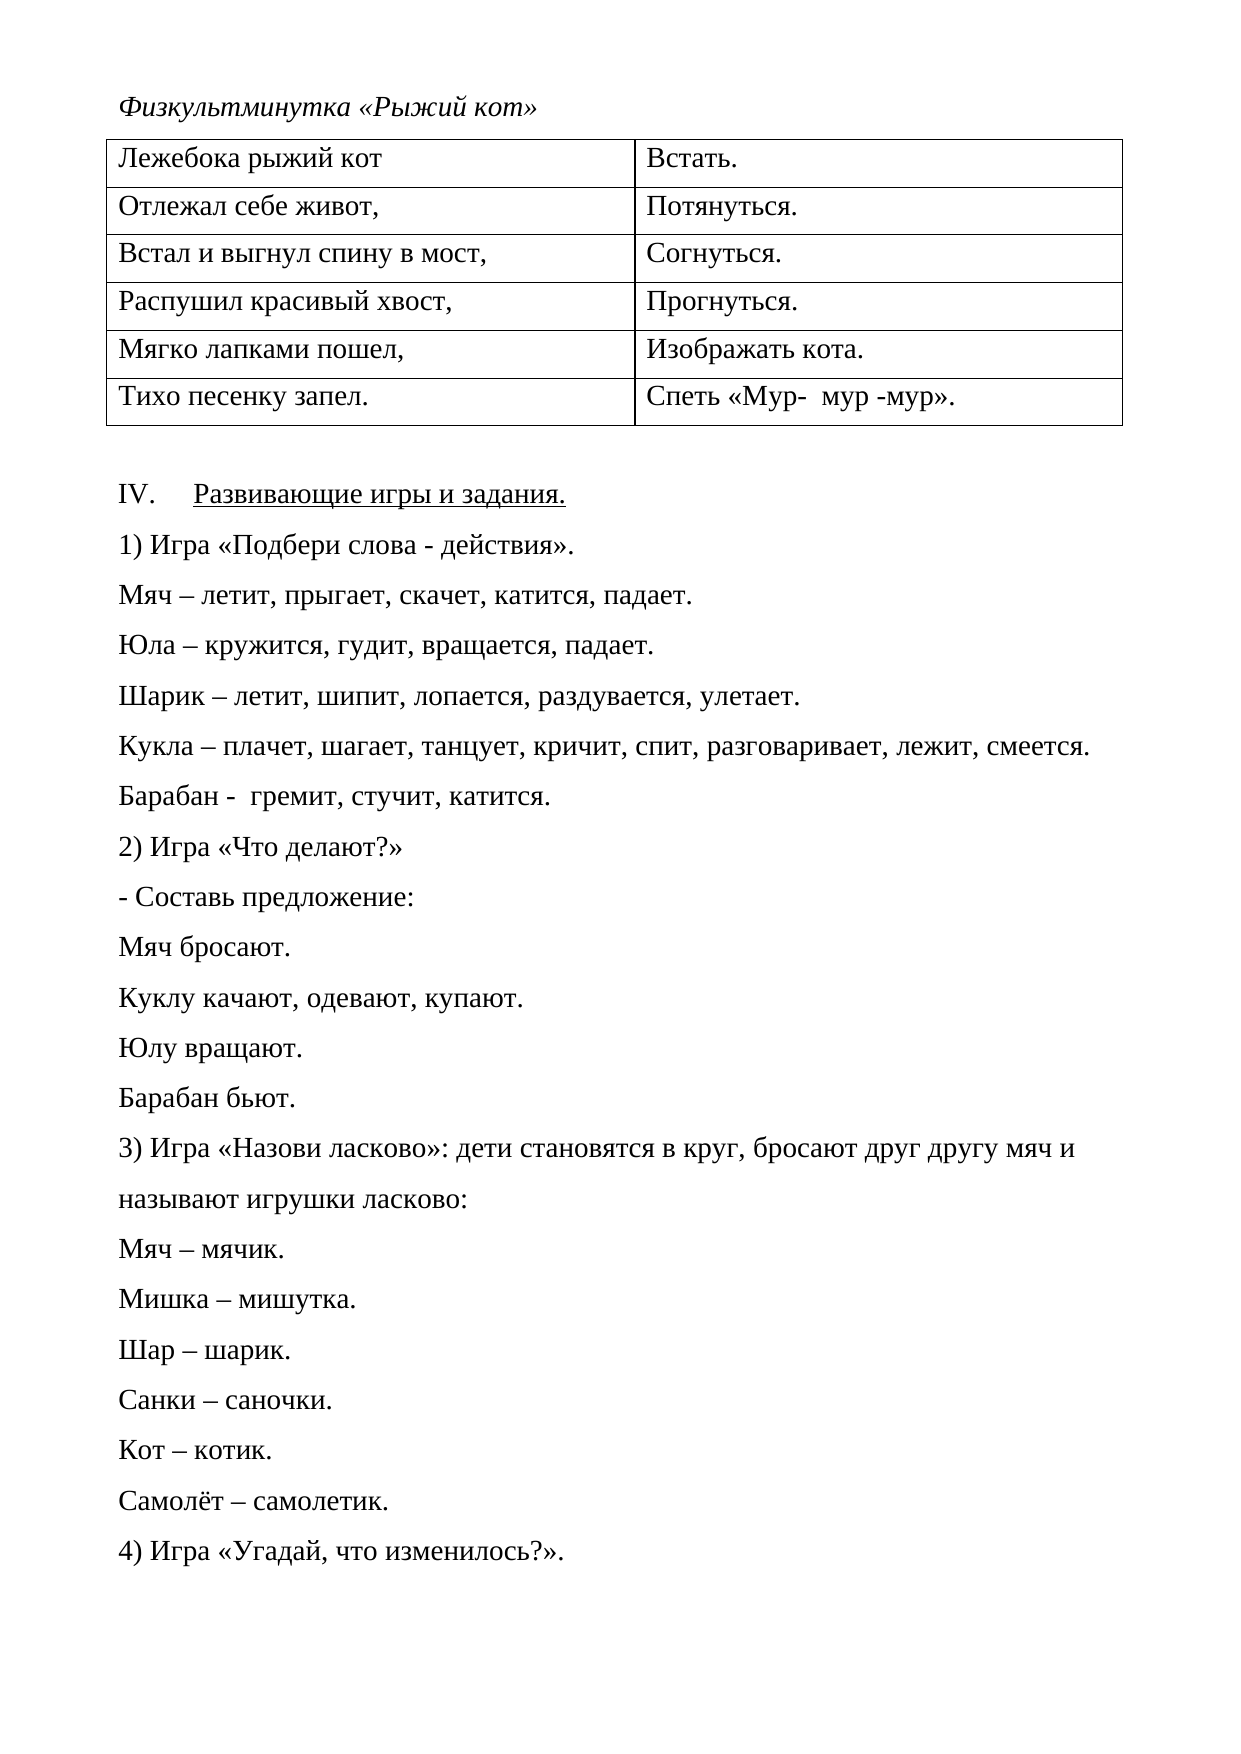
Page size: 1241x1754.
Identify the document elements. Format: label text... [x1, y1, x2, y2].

table_cell Тихо песенку запел. [107, 379, 634, 425]
list Барабан - гремит, стучит, катится. [118, 778, 1152, 812]
list Мяч – мячик. [118, 1231, 1152, 1265]
table_header Встать. [636, 140, 1122, 187]
list Юла – кружится, гудит, вращается, падает. [118, 627, 1152, 661]
list Барабан бьют. [118, 1080, 1152, 1114]
list Самолёт – самолетик. [118, 1483, 1152, 1516]
list 4) Игра «Угадай, что изменилось?». [118, 1533, 1152, 1567]
list Юлу вращают. [118, 1030, 1152, 1063]
list 2) Игра «Что делают?» [118, 829, 1152, 862]
list Мишка – мишутка. [118, 1282, 1152, 1315]
table_cell Встал и выгнул спину в мост, [107, 235, 634, 282]
table_cell Согнуться. [636, 235, 1122, 282]
list Кот – котик. [118, 1432, 1152, 1466]
list Мяч бросают. [118, 929, 1152, 963]
list Куклу качают, одевают, купают. [118, 980, 1152, 1013]
list Шарик – летит, шипит, лопается, раздувается, улетает. [118, 678, 1152, 711]
list 1) Игра «Подбери слова - действия». [118, 527, 1152, 560]
list Шар – шарик. [118, 1332, 1152, 1365]
list Мяч – летит, прыгает, скачет, катится, падает. [118, 577, 1152, 611]
list Развивающие игры и задания. [156, 477, 1152, 510]
table_cell Мягко лапками пошел, [107, 331, 634, 377]
table_cell Изображать кота. [636, 331, 1122, 377]
table_header Лежебока рыжий кот [107, 140, 634, 187]
table_cell Распушил красивый хвост, [107, 283, 634, 330]
list Санки – саночки. [118, 1382, 1152, 1416]
list Физкультминутка «Рыжий кот» [118, 89, 1152, 122]
table_cell Отлежал себе живот, [107, 188, 634, 234]
list Кукла – плачет, шагает, танцует, кричит, спит, разговаривает, лежит, смеется. [118, 728, 1152, 762]
list 3) Игра «Назови ласково»: дети становятся в круг, бросают друг другу мяч и называют игрушки ласково: [118, 1131, 1152, 1214]
table_cell Прогнуться. [636, 283, 1122, 330]
table_cell Потянуться. [636, 188, 1122, 234]
table_cell Спеть «Мур- мур -мур». [636, 379, 1122, 425]
list - Составь предложение: [118, 879, 1152, 913]
